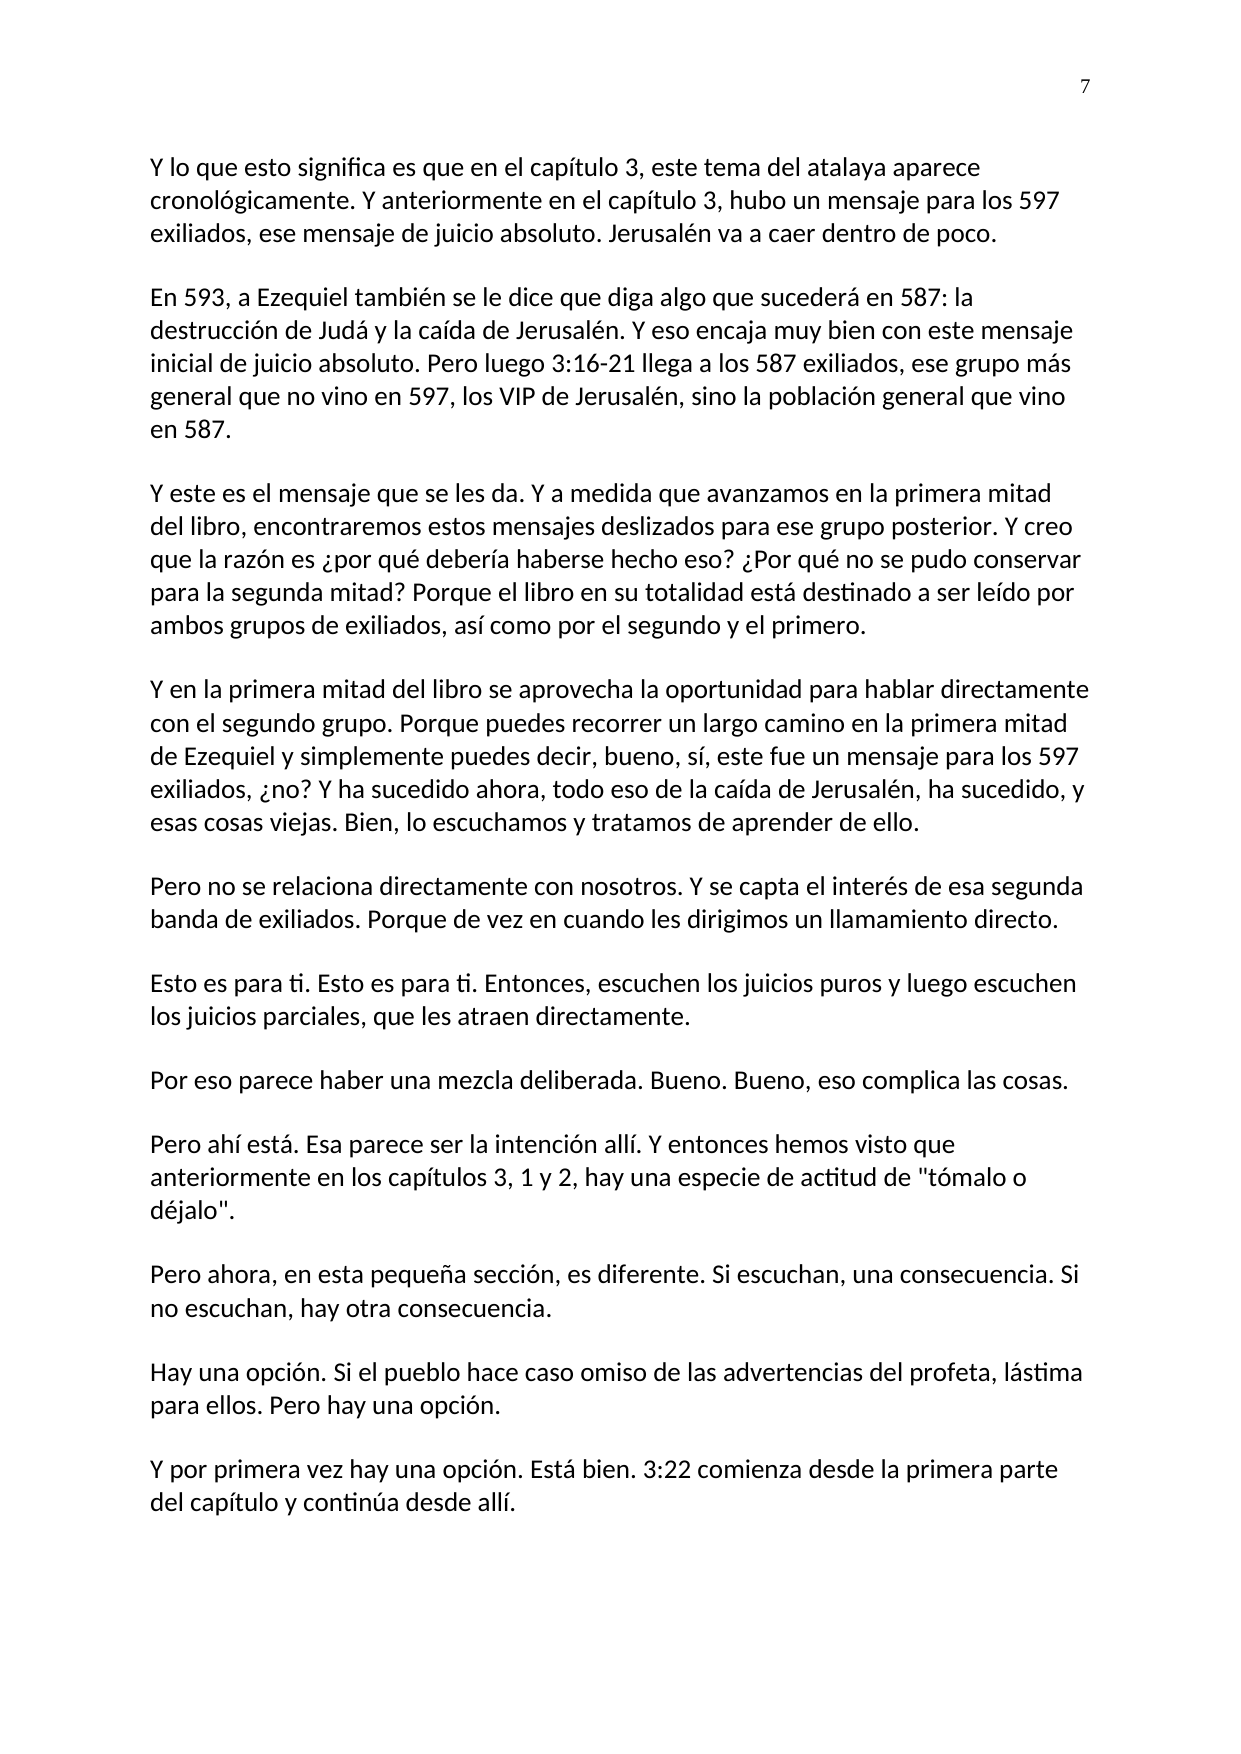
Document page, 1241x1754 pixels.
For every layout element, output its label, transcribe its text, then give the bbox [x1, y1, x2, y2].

text Esto es para ti. Esto es para ti. Entonces, escuchen los juicios puros y luego escuchen los juicios parciales, que les atraen directamente. [150, 966, 1090, 1032]
text En 593, a Ezequiel también se le dice que diga algo que sucederá en 587: la destrucción de Judá y la caída de Jerusalén. Y eso encaja muy bien con este mensaje inicial de juicio absoluto. Pero luego 3:16-21 llega a los 587 exiliados, ese grupo más general que no vino en 597, los VIP de Jerusalén, sino la población general que vino en 587. [150, 280, 1090, 445]
text Pero no se relaciona directamente con nosotros. Y se capta el interés de esa segunda banda de exiliados. Porque de vez en cuando les dirigimos un llamamiento directo. [150, 869, 1090, 935]
text Y por primera vez hay una opción. Está bien. 3:22 comienza desde la primera parte del capítulo y continúa desde allí. [150, 1452, 1090, 1518]
text Pero ahí está. Esa parece ser la intención allí. Y entonces hemos visto que anteriormente en los capítulos 3, 1 y 2, hay una especie de actitud de "tómalo o déjalo". [150, 1127, 1090, 1227]
text Por eso parece haber una mezcla deliberada. Bueno. Bueno, eso complica las cosas. [150, 1063, 1090, 1096]
text Y este es el mensaje que se les da. Y a medida que avanzamos en la primera mitad del libro, encontraremos estos mensajes deslizados para ese grupo posterior. Y creo que la razón es ¿por qué debería haberse hecho eso? ¿Por qué no se pudo conservar para la segunda mitad? Porque el libro en su totalidad está destinado a ser leído por ambos grupos de exiliados, así como por el segundo y el primero. [150, 476, 1090, 642]
text Pero ahora, en esta pequeña sección, es diferente. Si escuchan, una consecuencia. Si no escuchan, hay otra consecuencia. [150, 1258, 1090, 1324]
text Y en la primera mitad del libro se aprovecha la oportunidad para hablar directamente con el segundo grupo. Porque puedes recorrer un largo camino en la primera mitad de Ezequiel y simplemente puedes decir, bueno, sí, este fue un mensaje para los 597 exiliados, ¿no? Y ha sucedido ahora, todo eso de la caída de Jerusalén, ha sucedido, y esas cosas viejas. Bien, lo escuchamos y tratamos de aprender de ello. [150, 673, 1090, 838]
text Hay una opción. Si el pueblo hace caso omiso de las advertencias del profeta, lástima para ellos. Pero hay una opción. [150, 1355, 1090, 1421]
text Y lo que esto significa es que en el capítulo 3, este tema del atalaya aparece cronológicamente. Y anteriormente en el capítulo 3, hubo un mensaje para los 597 exiliados, ese mensaje de juicio absoluto. Jerusalén va a caer dentro de poco. [150, 150, 1090, 249]
